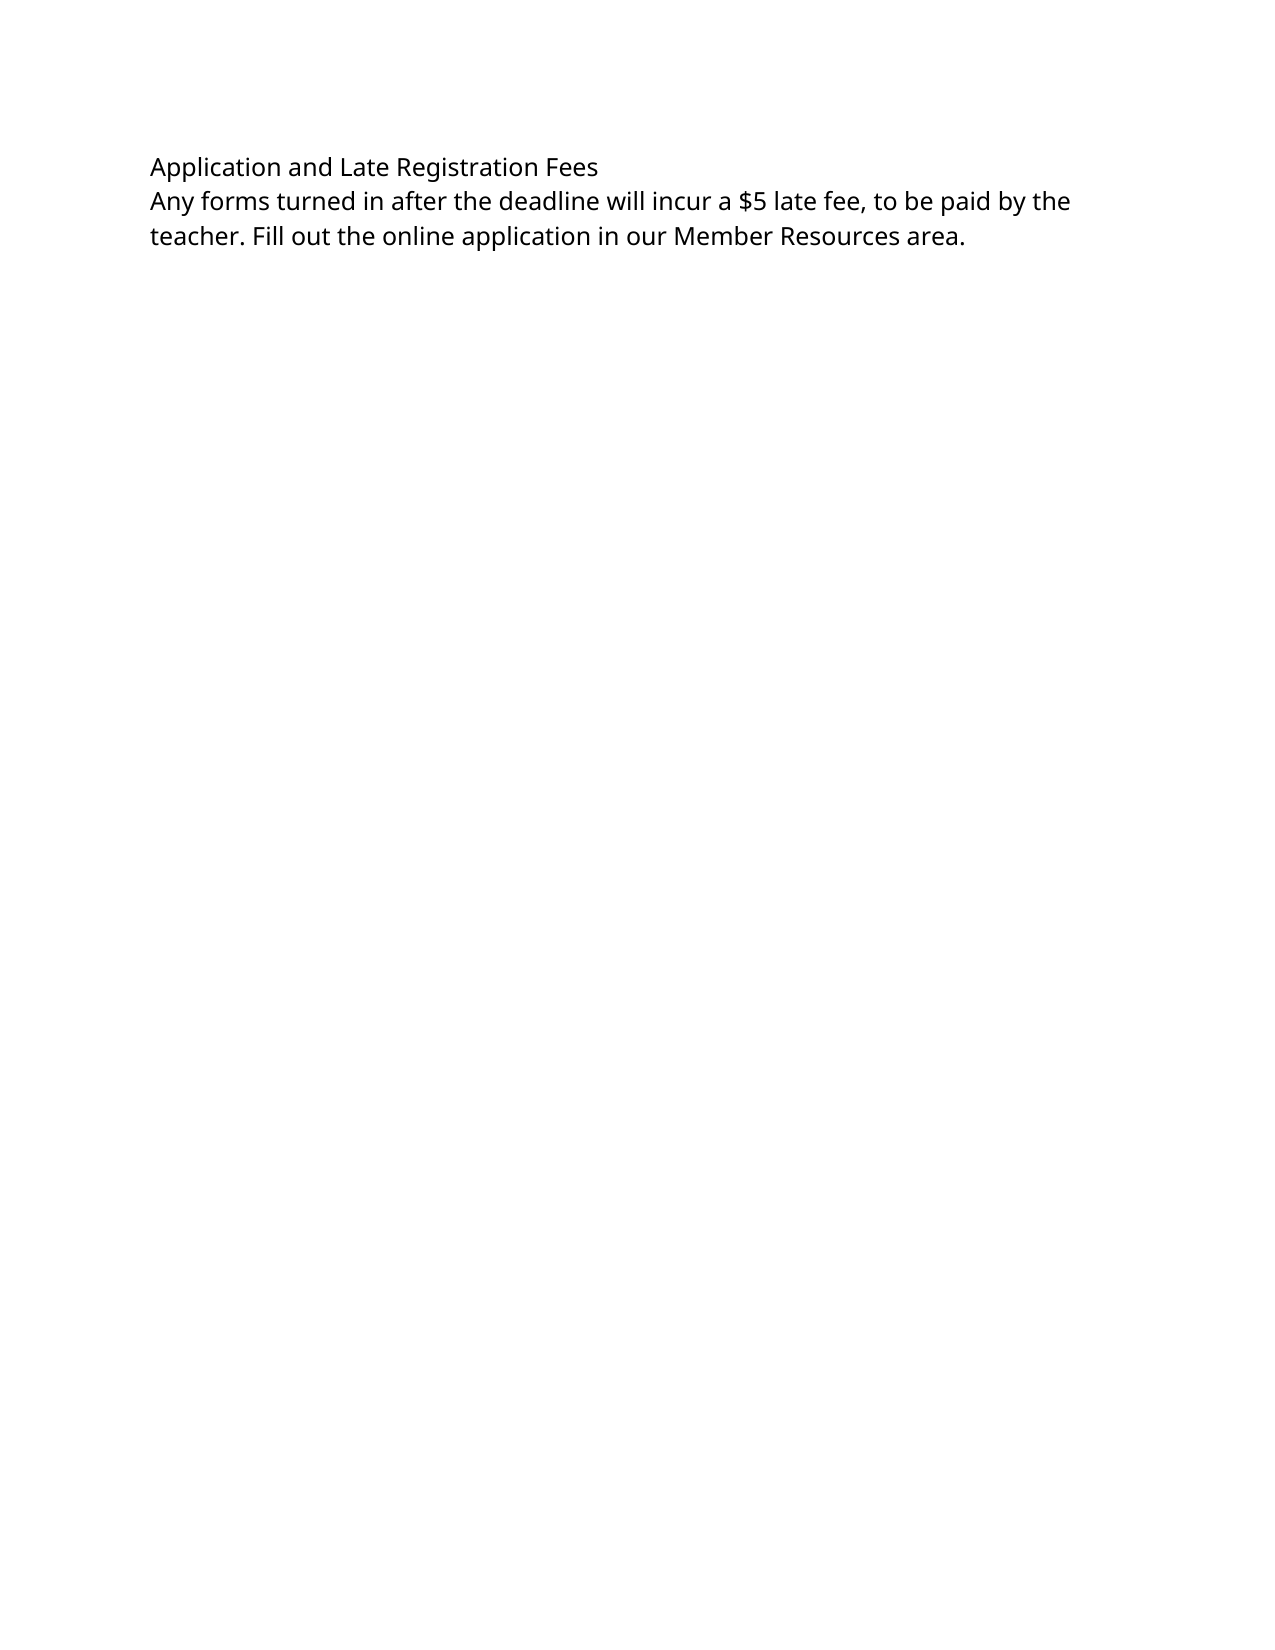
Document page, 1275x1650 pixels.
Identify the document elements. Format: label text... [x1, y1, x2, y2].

text Application and Late Registration Fees Any forms turned in after the deadline will incur a $5 late fee, to be paid by the teacher. Fill out the online application in our Member Resources area. [150, 150, 1125, 252]
